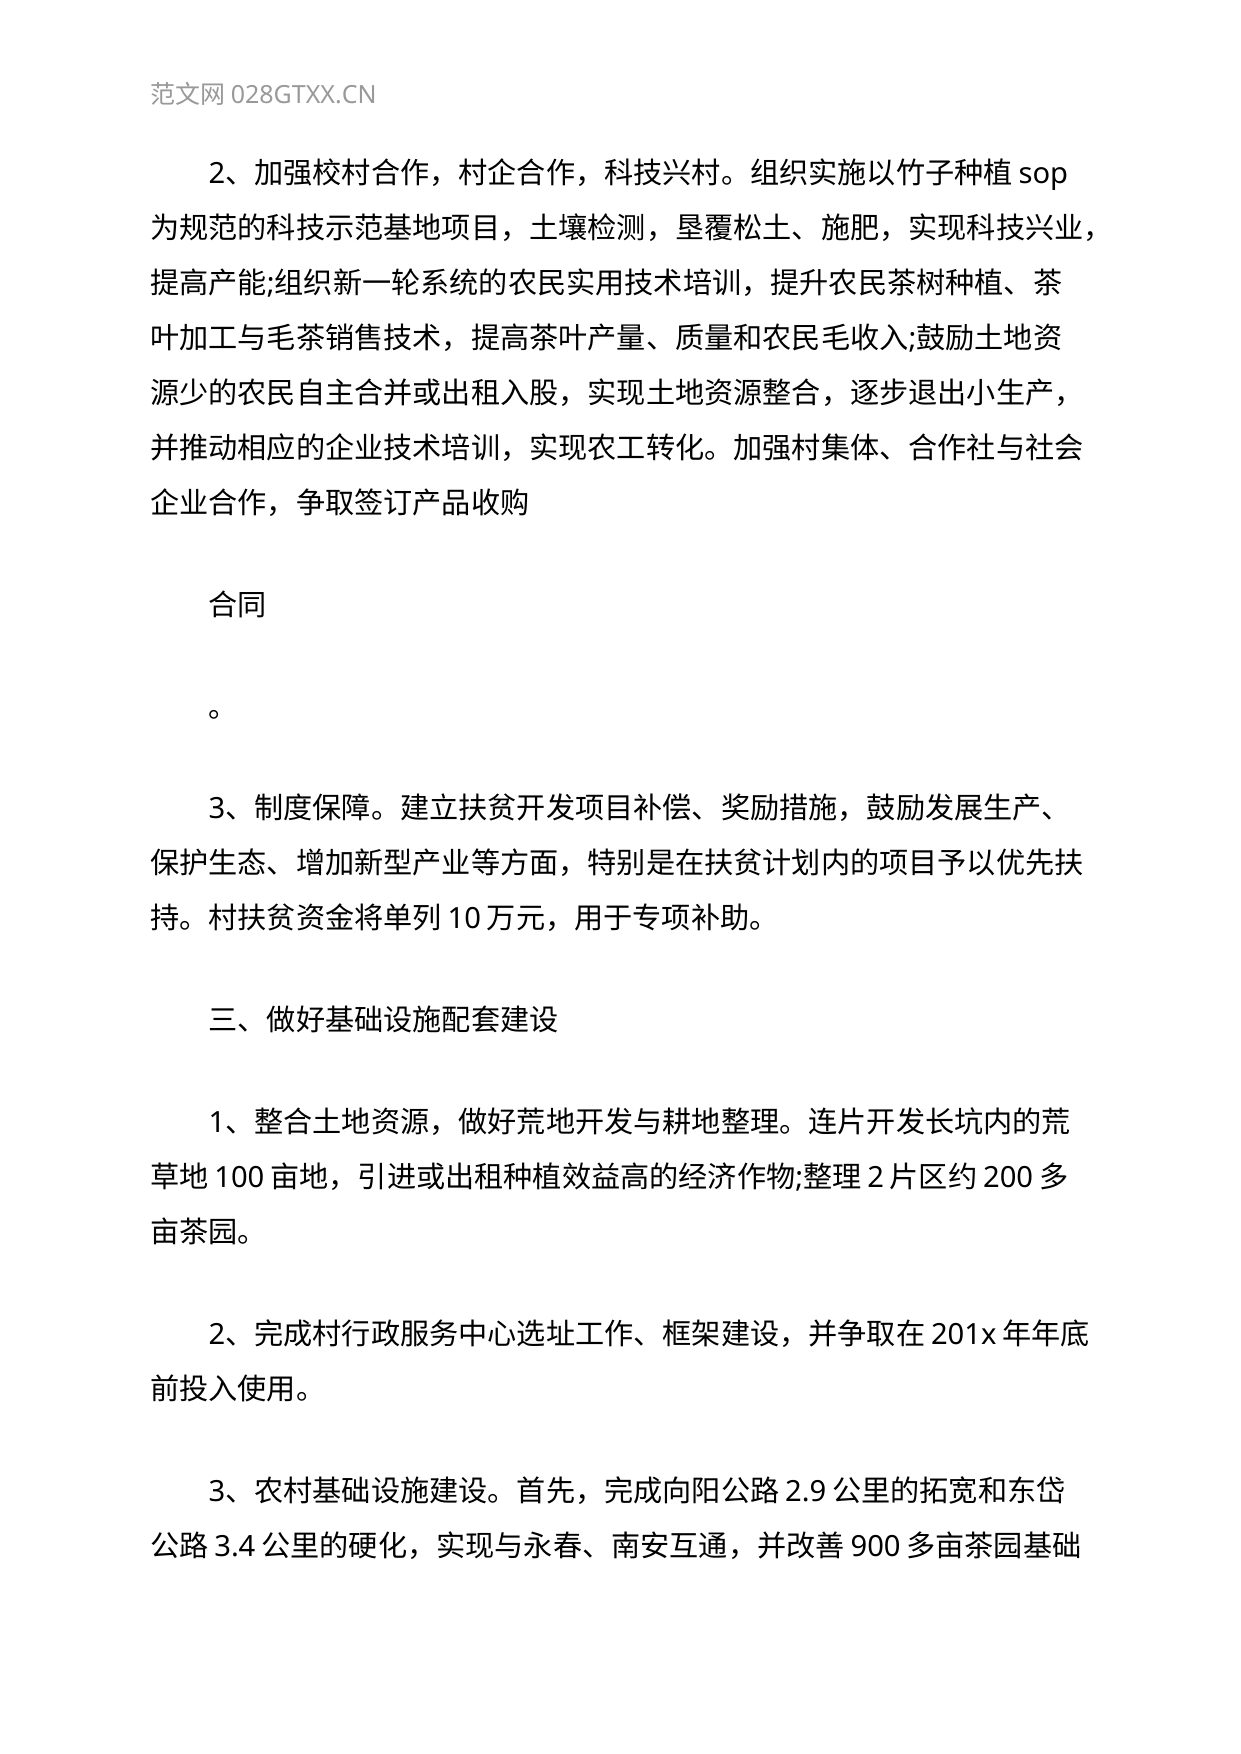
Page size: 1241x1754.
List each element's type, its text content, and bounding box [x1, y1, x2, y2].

text 。 [150, 683, 1090, 726]
text 2、完成村行政服务中心选址工作、框架建设，并争取在201x年年底前投入使用。 [150, 1310, 1090, 1408]
text 3、制度保障。建立扶贫开发项目补偿、奖励措施，鼓励发展生产、保护生态、增加新型产业等方面，特别是在扶贫计划内的项目予以优先扶持。村扶贫资金将单列10万元，用于专项补助。 [150, 785, 1090, 937]
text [150, 1467, 1090, 1564]
text 合同 [150, 581, 1090, 624]
text 三、做好基础设施配套建设 [150, 997, 1090, 1039]
text 1、整合土地资源，做好荒地开发与耕地整理。连片开发长坑内的荒草地100亩地，引进或出租种植效益高的经济作物;整理2片区约200多亩茶园。 [150, 1099, 1090, 1251]
text 2、加强校村合作，村企合作，科技兴村。组织实施以竹子种植sop为规范的科技示范基地项目，土壤检测，垦覆松土、施肥，实现科技兴业，提高产能;组织新一轮系统的农民实用技术培训，提升农民茶树种植、茶叶加工与毛茶销售技术，提高茶叶产量、质量和农民毛收入;鼓励土地资源少的农民自主合并或出租入股，实现土地资源整合，逐步退出小生产，并推动相应的企业技术培训，实现农工转化。加强村集体、合作社与社会企业合作，争取签订产品收购 [150, 150, 1090, 522]
